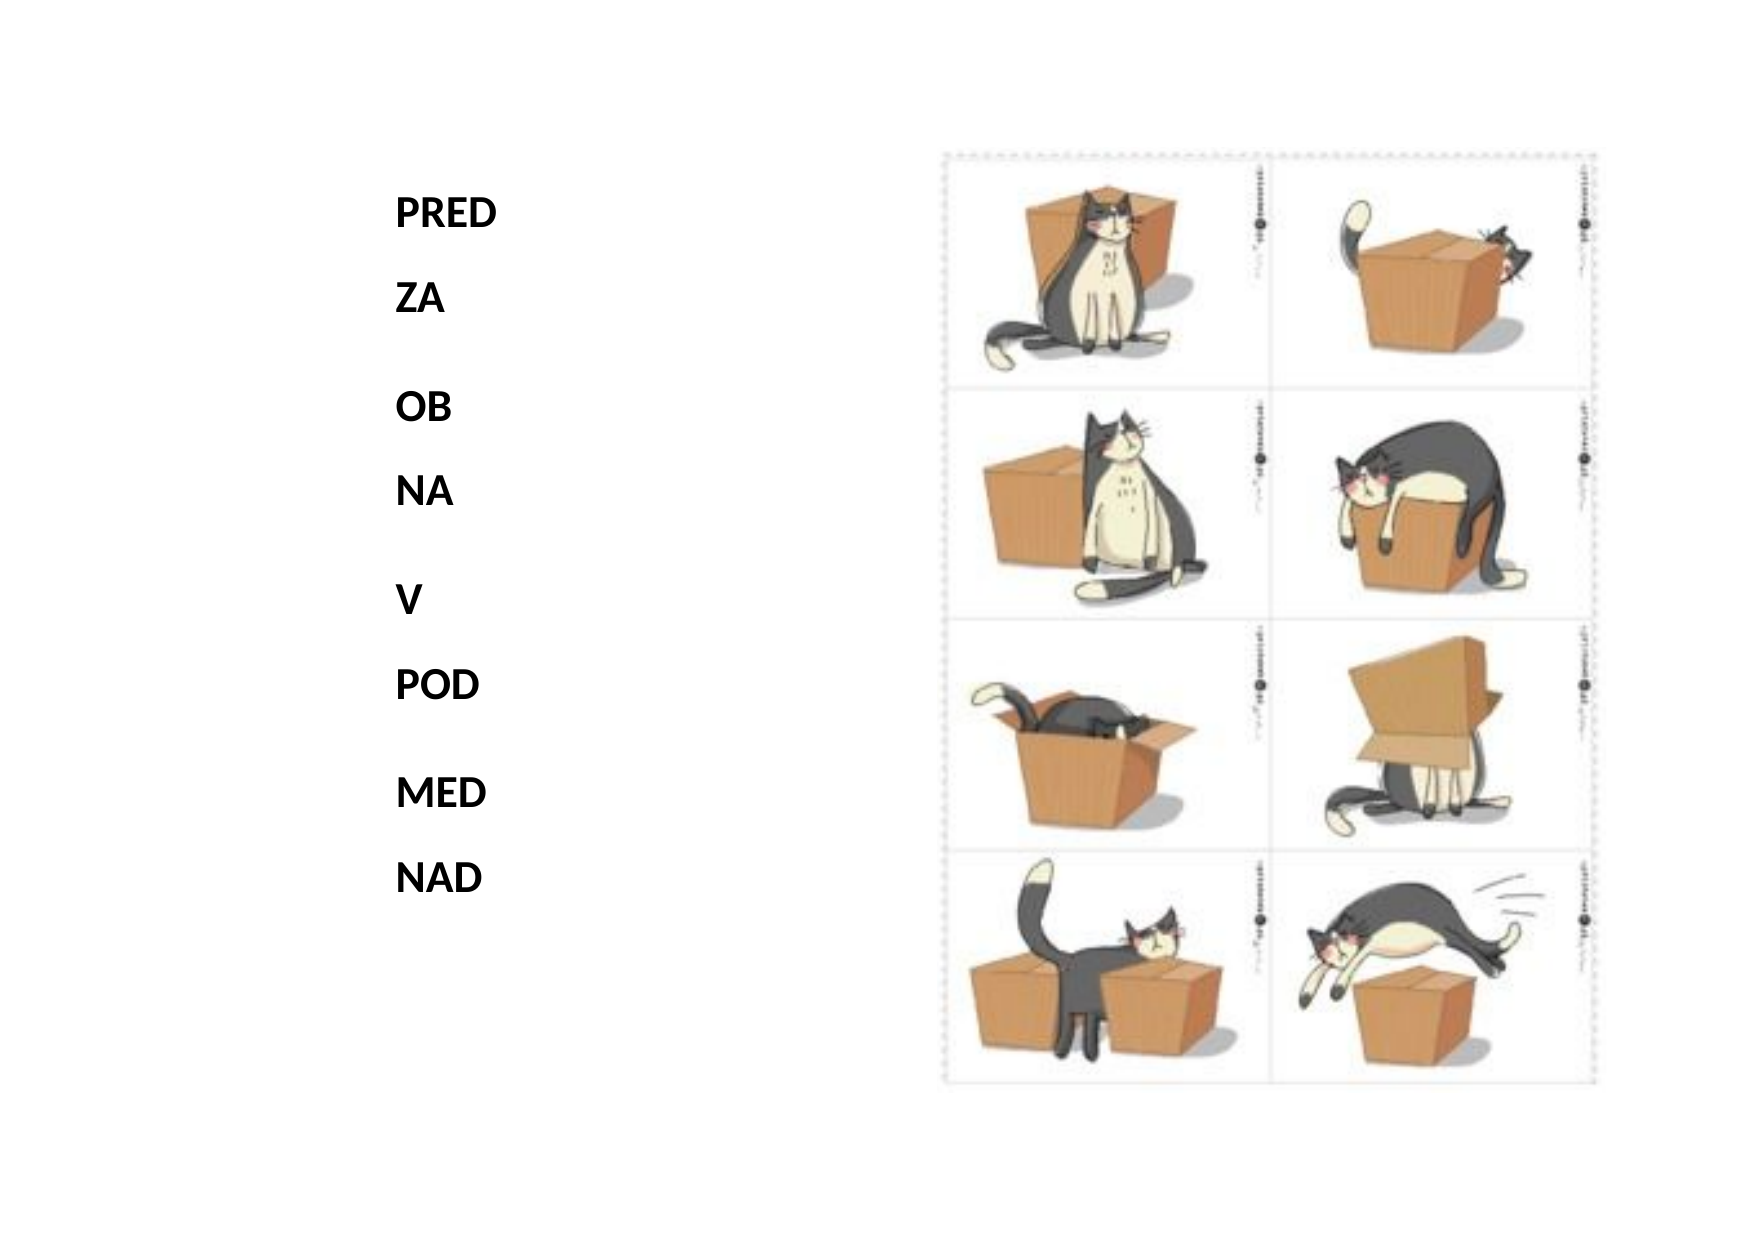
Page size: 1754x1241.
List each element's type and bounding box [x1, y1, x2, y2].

picture [937, 147, 1607, 1093]
